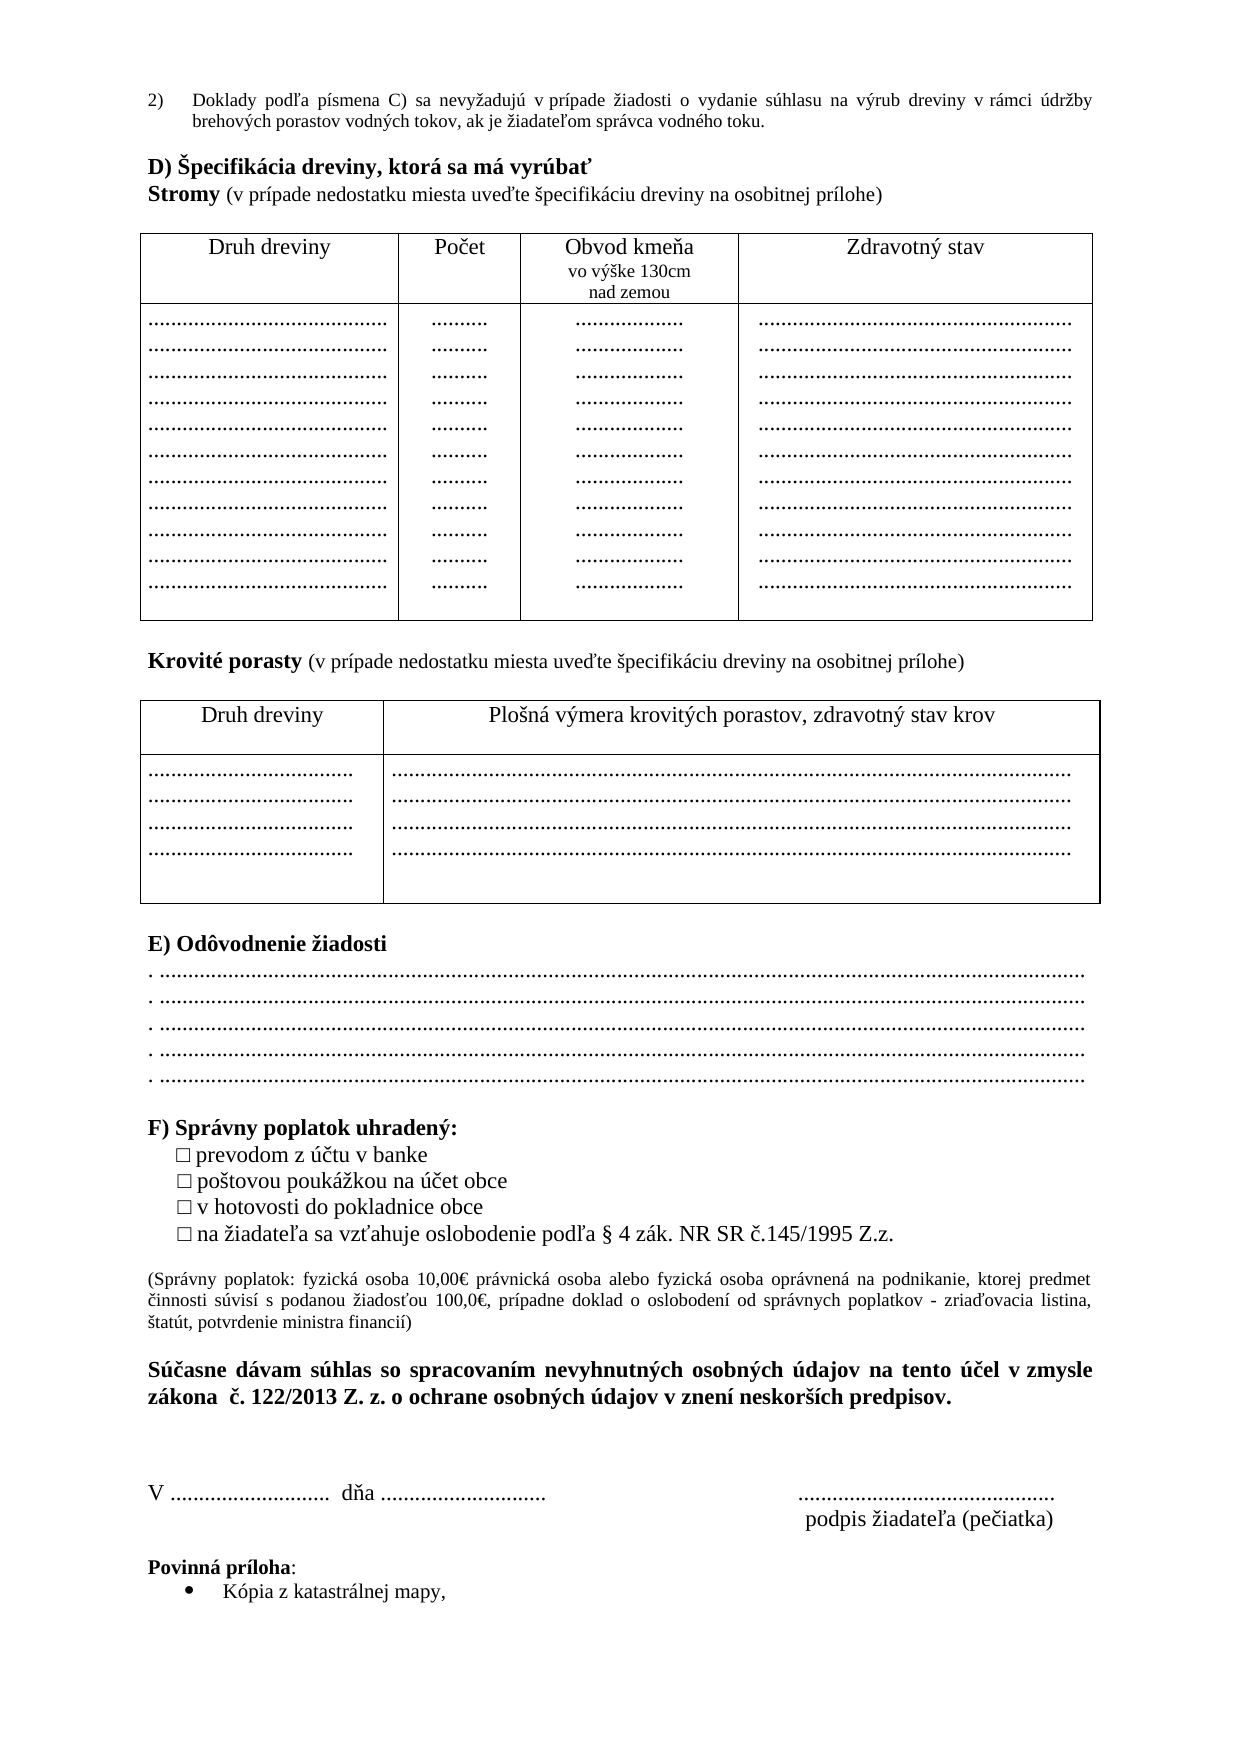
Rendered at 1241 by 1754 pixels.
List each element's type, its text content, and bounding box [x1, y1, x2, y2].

text . .................................................................................................................................................................. [148, 1035, 1093, 1062]
text . .................................................................................................................................................................. [148, 1062, 1093, 1088]
text Krovité porasty (v prípade nedostatku miesta uveďte špecifikáciu dreviny na osobitnej prílohe) [148, 648, 1093, 674]
subtitle D) Špecifikácia dreviny, ktorá sa má vyrúbať [148, 153, 1093, 180]
text □ na žiadateľa sa vzťahuje oslobodenie podľa § 4 zák. NR SR č.145/1995 Z.z. [177, 1220, 1093, 1246]
text . .................................................................................................................................................................. [148, 1009, 1093, 1035]
table_header Počet [399, 234, 520, 303]
table_header Druh dreviny [141, 234, 398, 303]
table_cell .......................................... .......................................... .......................................... .......................................... .......................................... .......................................... .......................................... .......................................... .......................................... .......................................... .......................................... [141, 304, 398, 620]
table_cell .................................... .................................... .................................... .................................... [141, 755, 383, 902]
text 2) Doklady podľa písmena C) sa nevyžadujú v prípade žiadosti o vydanie súhlasu na výrub dreviny v rámci údržby brehových porastov vodných tokov, ak je žiadateľom správca vodného toku. [148, 89, 1093, 132]
text Súčasne dávam súhlas so spracovaním nevyhnutných osobných údajov na tento účel v zmysle zákona č. 122/2013 Z. z. o ochrane osobných údajov v znení neskorších predpisov. [148, 1356, 1093, 1409]
table_header Plošná výmera krovitých porastov, zdravotný stav krov [384, 701, 1099, 754]
text . .................................................................................................................................................................. [148, 982, 1093, 1009]
text Stromy (v prípade nedostatku miesta uveďte špecifikáciu dreviny na osobitnej prílohe) [148, 180, 1093, 206]
table_header Zdravotný stav [739, 234, 1092, 303]
text Povinná príloha: [148, 1555, 1093, 1579]
table_header Obvod kmeňa vo výške 130cm nad zemou [521, 234, 738, 303]
table_cell ................... ................... ................... ................... ................... ................... ................... ................... ................... ................... ................... [521, 304, 738, 620]
text podpis žiadateľa (pečiatka) [148, 1505, 1093, 1531]
table_header Druh dreviny [141, 701, 383, 754]
text V ............................ dňa ............................. ............................................. [148, 1478, 1093, 1505]
table_cell .......... .......... .......... .......... .......... .......... .......... .......... .......... .......... .......... [399, 304, 520, 620]
subtitle E) Odôvodnenie žiadosti [148, 930, 1093, 956]
text □ poštovou poukážkou na účet obce [177, 1167, 1093, 1193]
text . .................................................................................................................................................................. [148, 956, 1093, 982]
text □ v hotovosti do pokladnice obce [177, 1193, 1093, 1220]
text F) Správny poplatok uhradený: [148, 1114, 1093, 1141]
text (Správny poplatok: fyzická osoba 10,00€ právnická osoba alebo fyzická osoba oprávnená na podnikanie, ktorej predmet činnosti súvisí s podanou žiadosťou 100,0€, prípadne doklad o oslobodení od správnych poplatkov - zriaďovacia listina, štatút, potvrdenie ministra financií) [148, 1268, 1093, 1332]
table_cell ....................................................................................................................... ....................................................................................................................... ....................................................................................................................... ....................................................................................................................... [384, 755, 1099, 902]
table_cell ....................................................... ....................................................... ....................................................... ....................................................... ....................................................... ....................................................... ....................................................... ....................................................... ....................................................... ....................................................... ....................................................... [739, 304, 1092, 620]
list Kópia z katastrálnej mapy, [185, 1579, 1093, 1604]
text □ prevodom z účtu v banke [148, 1141, 1093, 1167]
